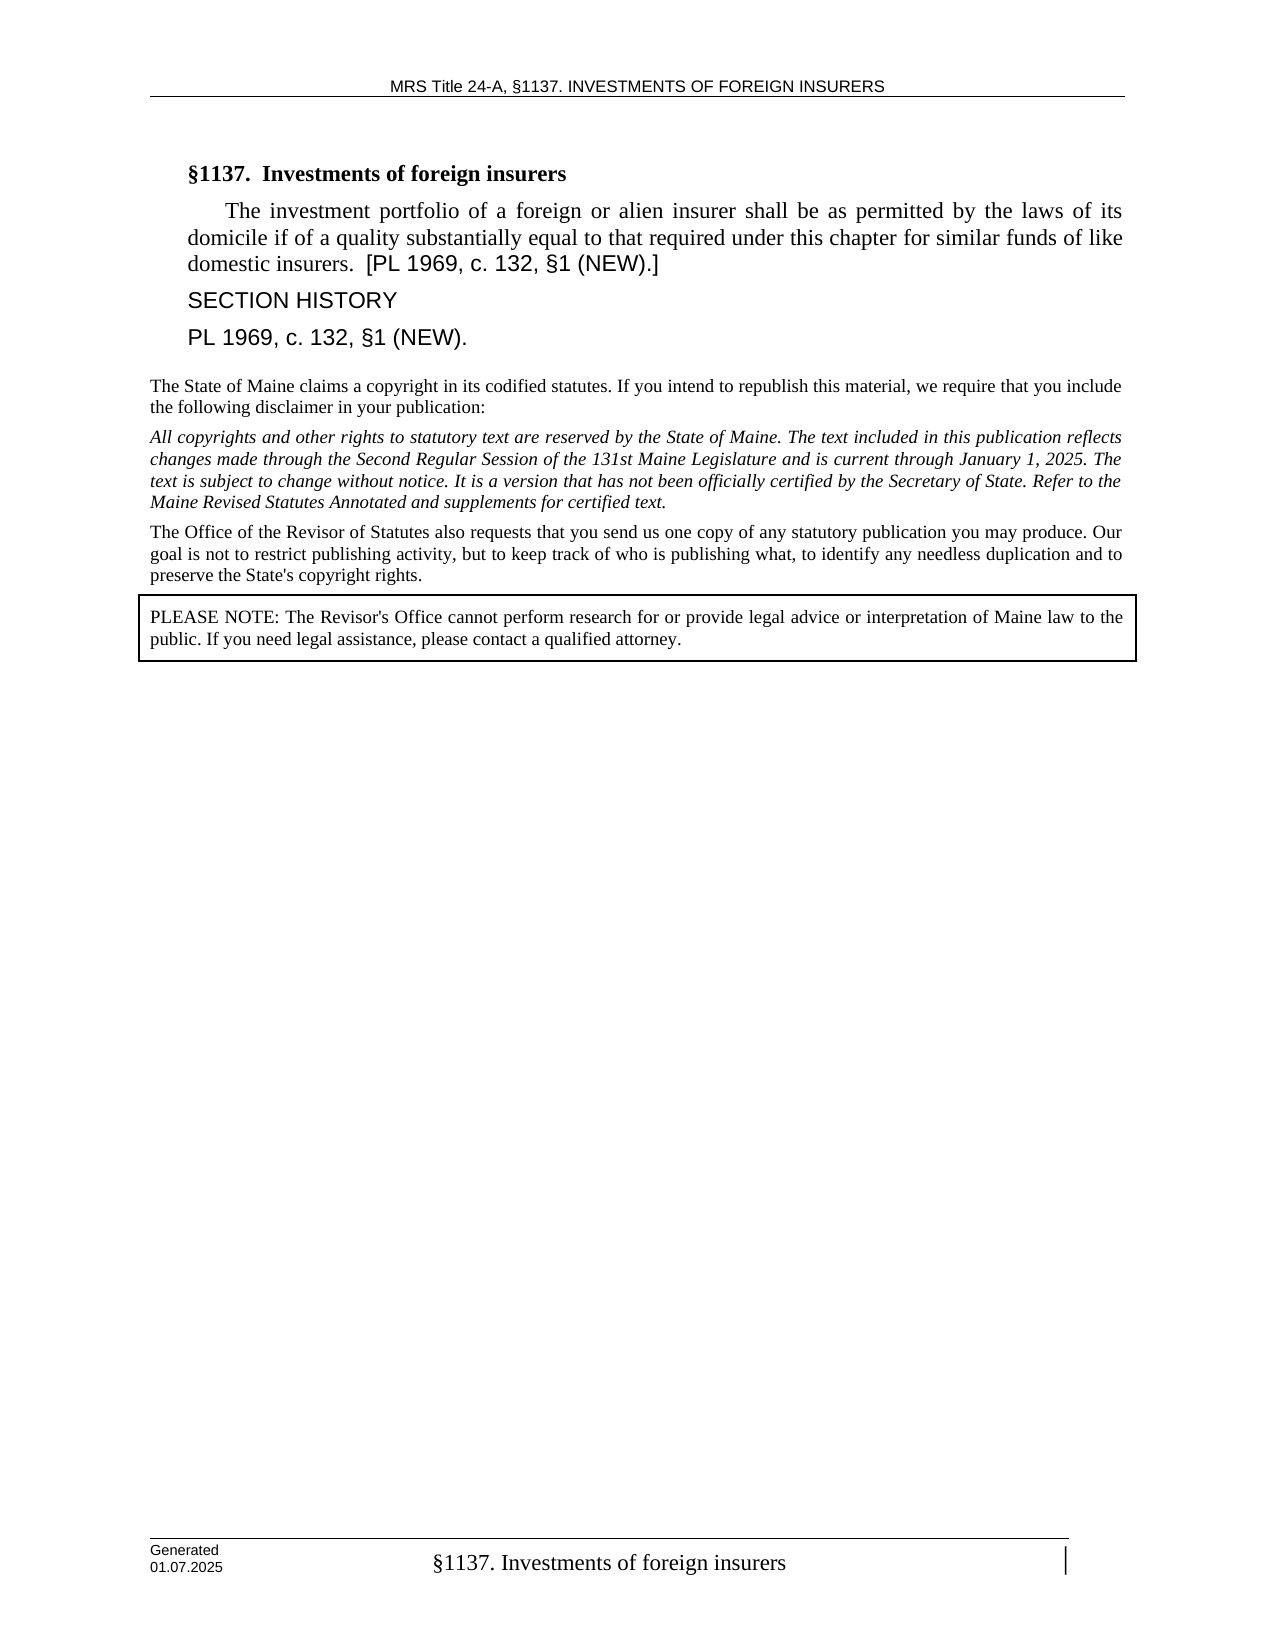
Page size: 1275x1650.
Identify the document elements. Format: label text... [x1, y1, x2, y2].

text §1137. Investments of foreign insurers [187, 160, 1125, 187]
text PL 1969, c. 132, §1 (NEW). [187, 323, 1125, 350]
text The investment portfolio of a foreign or alien insurer shall be as permitted by the laws of its domicile if of a quality substantially equal to that required under this chapter for similar funds of like domestic insurers. [PL 1969, c. 132, §1 (NEW).] [187, 197, 1125, 276]
text The Office of the Revisor of Statutes also requests that you send us one copy of any statutory publication you may produce. Our goal is not to restrict publishing activity, but to keep track of who is publishing what, to identify any needless duplication and to preserve the State's copyright rights. [150, 521, 1125, 586]
text All copyrights and other rights to statutory text are reserved by the State of Maine. The text included in this publication reflects changes made through the Second Regular Session of the 131st Maine Legislature and is current through January 1, 2025 . The text is subject to change without notice. It is a version that has not been officially certified by the Secretary of State. Refer to the Maine Revised Statutes Annotated and supplements for certified text. [150, 426, 1125, 513]
text PLEASE NOTE: The Revisor's Office cannot perform research for or provide legal advice or interpretation of Maine law to the public. If you need legal assistance, please contact a qualified attorney. [140, 596, 1135, 660]
text SECTION HISTORY [187, 287, 1125, 313]
text The State of Maine claims a copyright in its codified statutes. If you intend to republish this material, we require that you include the following disclaimer in your publication: [150, 375, 1125, 418]
